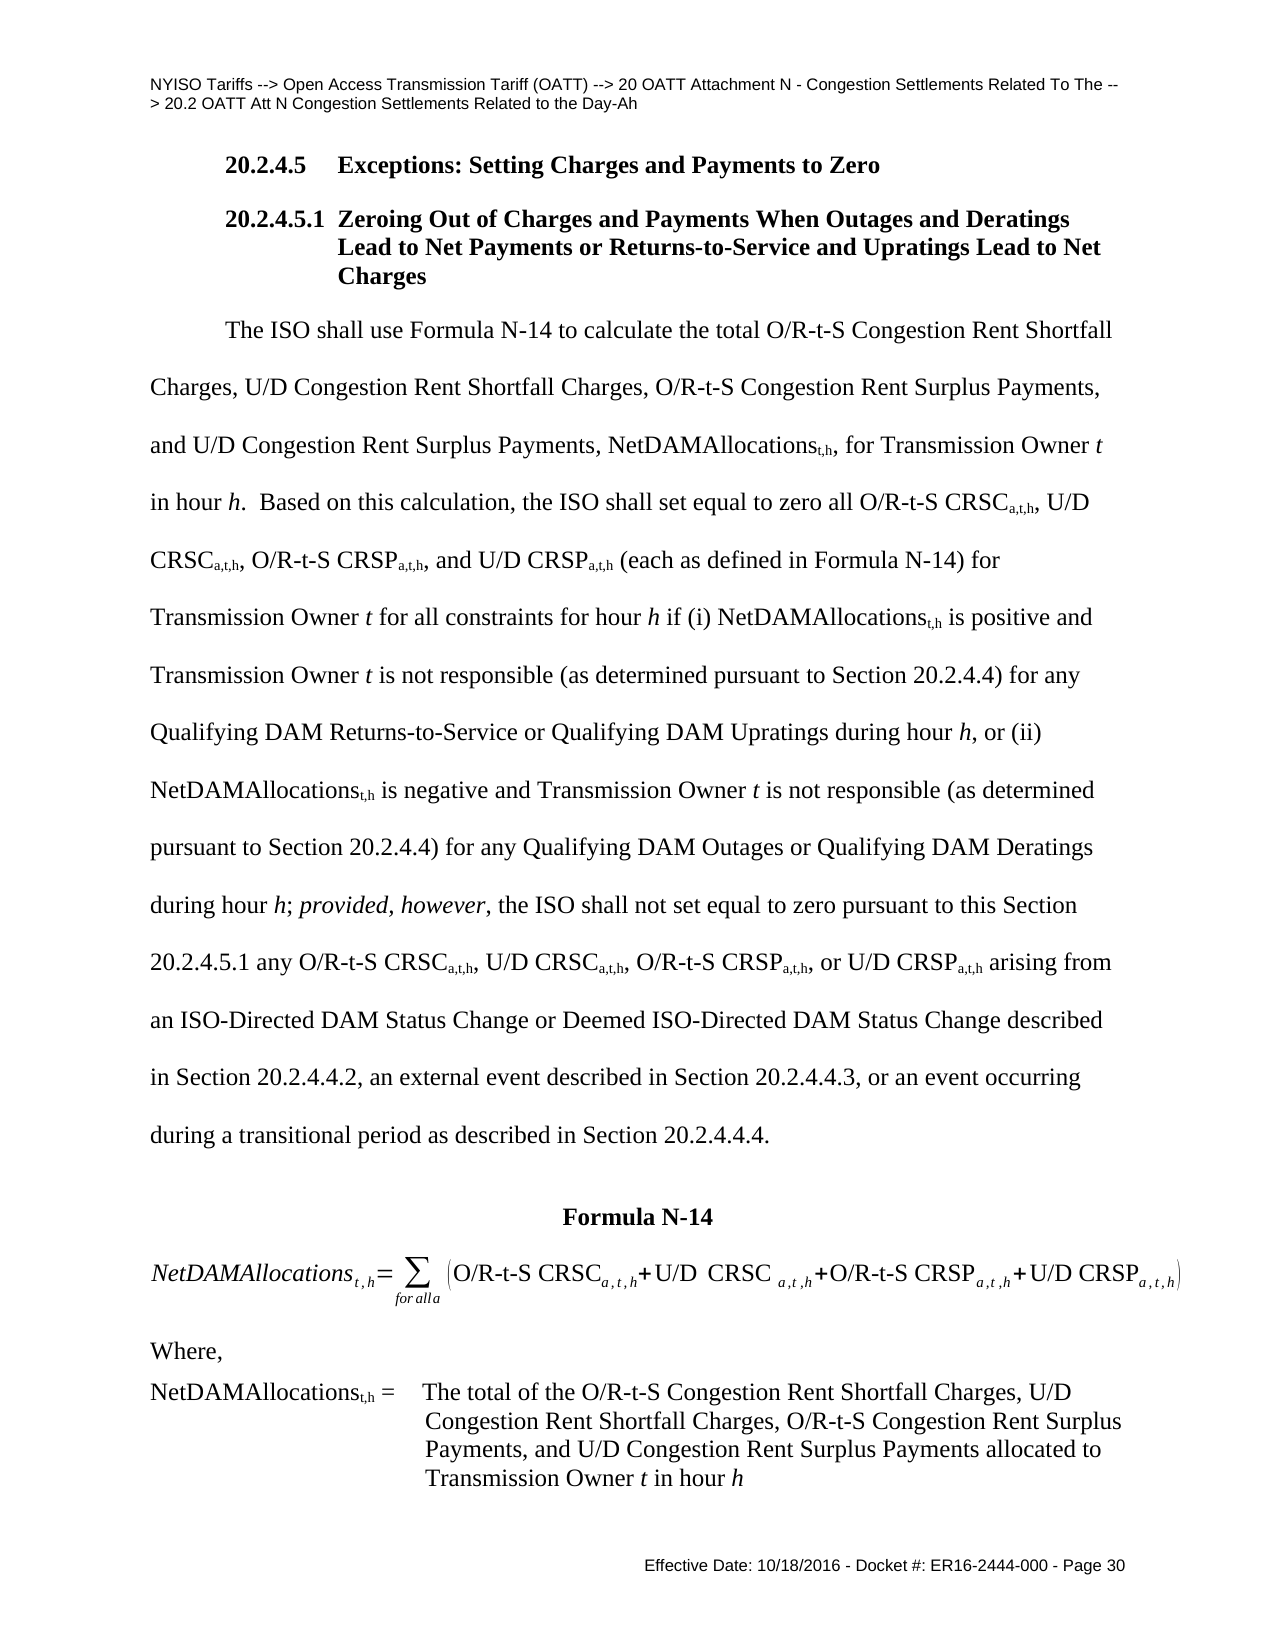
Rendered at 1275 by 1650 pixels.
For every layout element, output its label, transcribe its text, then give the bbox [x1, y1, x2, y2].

text The ISO shall use Formula N-14 to calculate the total O/R-t-S Congestion Rent Shortfall Charges, U/D Congestion Rent Shortfall Charges, O/R-t-S Congestion Rent Surplus Payments, and U/D Congestion Rent Surplus Payments, NetDAMAllocationst,h, for Transmission Owner t in hour h. Based on this calculation, the ISO shall set equal to zero all O/R-t-S CRSCa,t,h, U/D CRSCa,t,h, O/R-t-S CRSPa,t,h, and U/D CRSPa,t,h (each as defined in Formula N-14) for Transmission Owner t for all constraints for hour h if (i) NetDAMAllocationst,h is positive and Transmission Owner t is not responsible (as determined pursuant to Section 20.2.4.4) for any Qualifying DAM Returns-to-Service or Qualifying DAM Upratings during hour h, or (ii) NetDAMAllocationst,h is negative and Transmission Owner t is not responsible (as determined pursuant to Section 20.2.4.4) for any Qualifying DAM Outages or Qualifying DAM Deratings during hour h; provided, however, the ISO shall not set equal to zero pursuant to this Section 20.2.4.5.1 any O/R-t-S CRSCa,t,h, U/D CRSCa,t,h, O/R-t-S CRSPa,t,h, or U/D CRSPa,t,h arising from an ISO-Directed DAM Status Change or Deemed ISO-Directed DAM Status Change described in Section 20.2.4.4.2, an external event described in Section 20.2.4.4.3, or an event occurring during a transitional period as described in Section 20.2.4.4.4. [150, 315, 1125, 1149]
text Where, [150, 1336, 1125, 1364]
subtitle 20.2.4.5 Exceptions: Setting Charges and Payments to Zero [225, 150, 1125, 179]
subtitle 20.2.4.5.1 Zeroing Out of Charges and Payments When Outages and Deratings Lead to Net Payments or Returns-to-Service and Upratings Lead to Net Charges [225, 204, 1125, 290]
text NetDAMAllocationst,h = The total of the O/R-t-S Congestion Rent Shortfall Charges, U/D Congestion Rent Shortfall Charges, O/R-t-S Congestion Rent Surplus Payments, and U/D Congestion Rent Surplus Payments allocated to Transmission Owner t in hour h [150, 1377, 1125, 1492]
text Formula N-14 [150, 1202, 1125, 1231]
